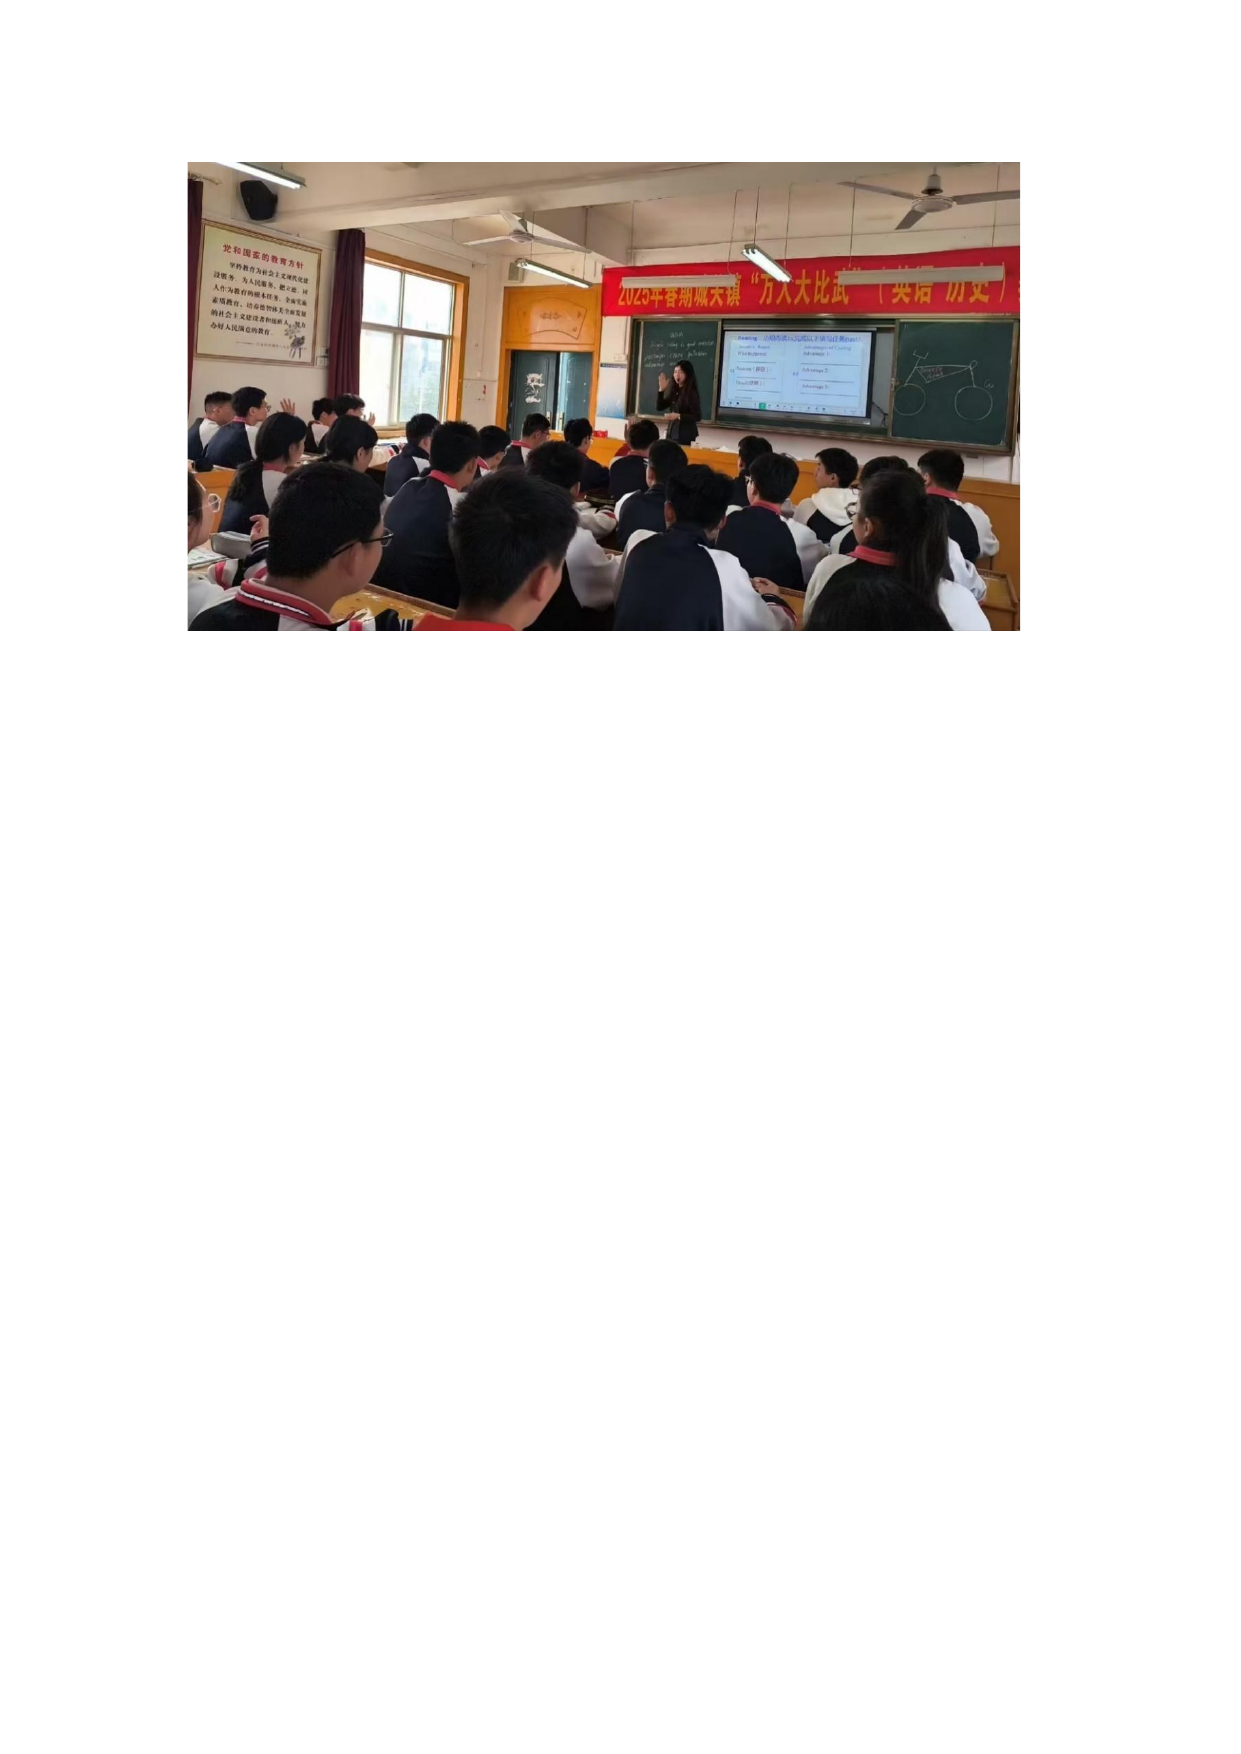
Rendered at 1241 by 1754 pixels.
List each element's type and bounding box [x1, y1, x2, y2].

picture [187, 162, 1021, 631]
text [187, 162, 1053, 649]
